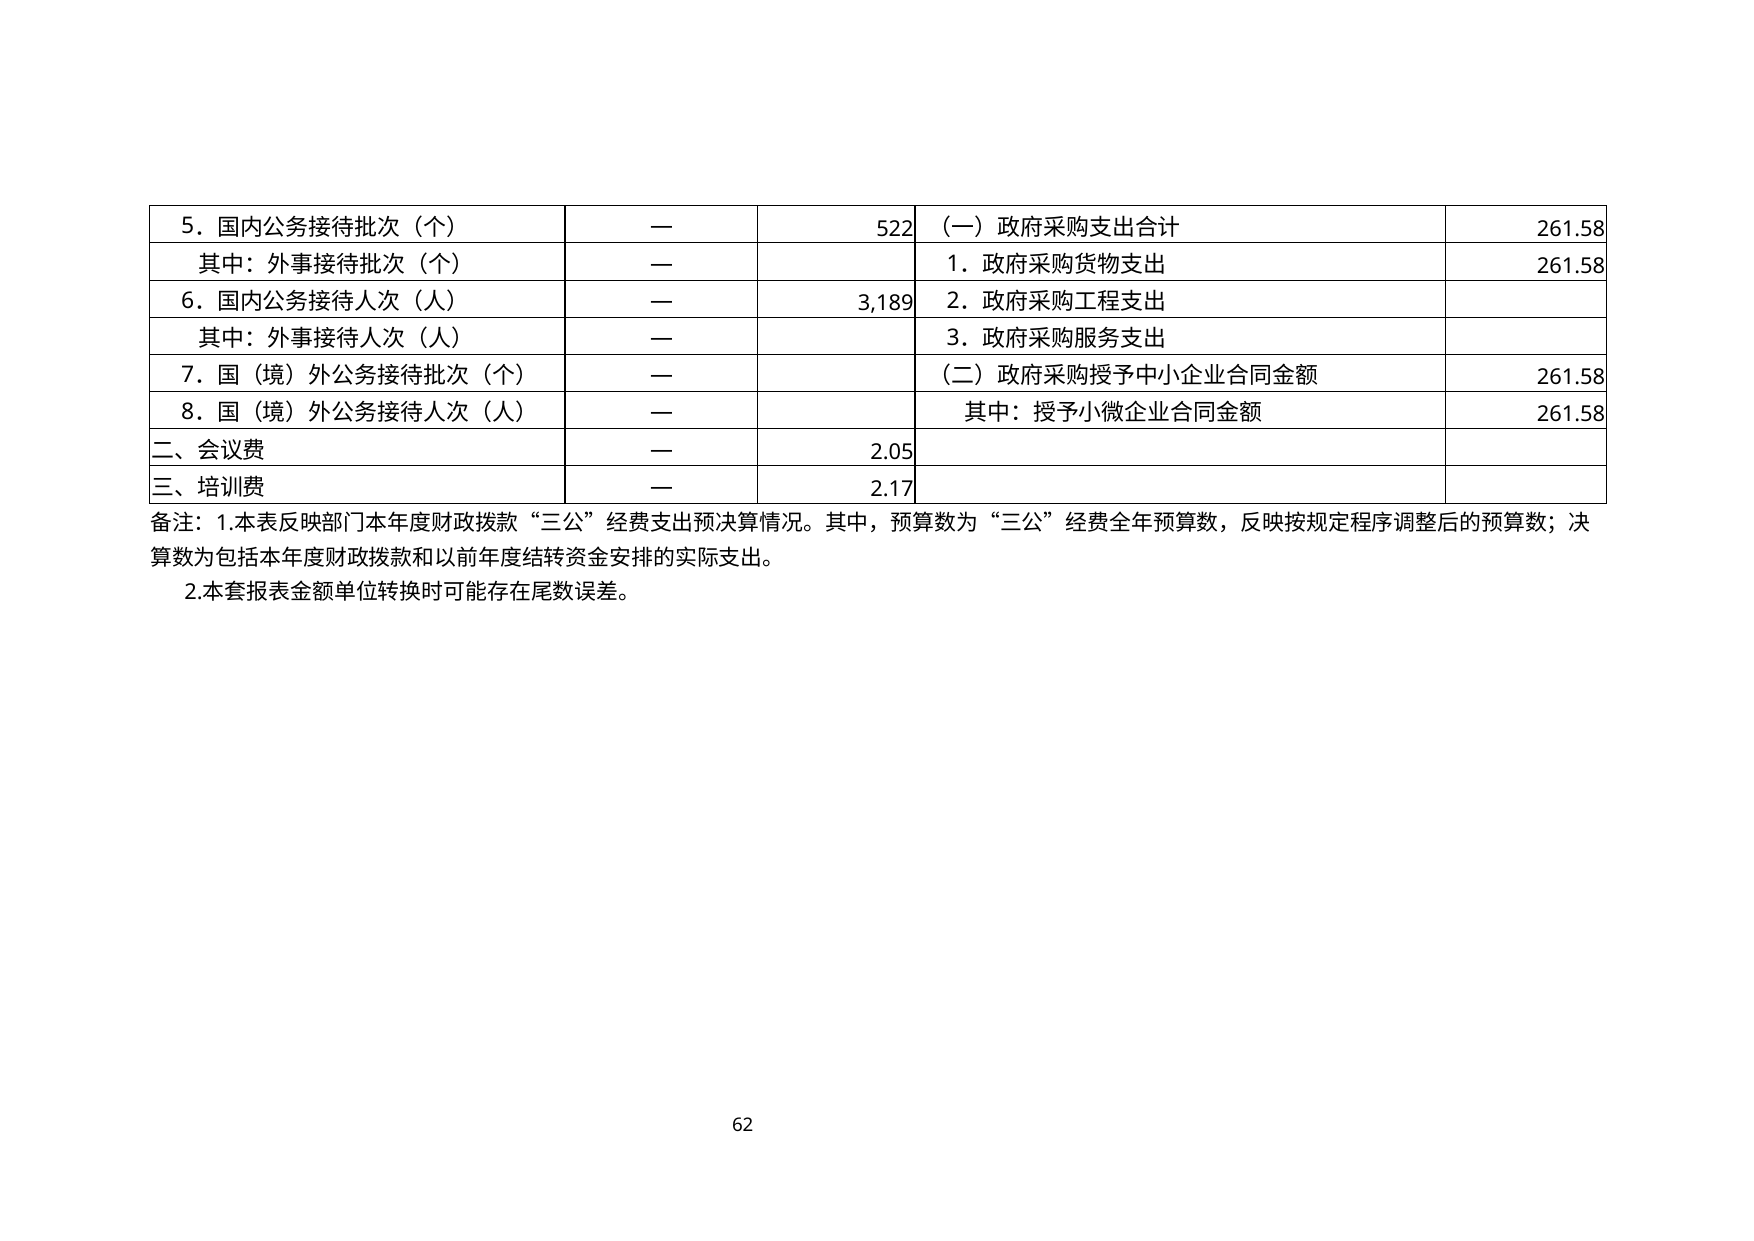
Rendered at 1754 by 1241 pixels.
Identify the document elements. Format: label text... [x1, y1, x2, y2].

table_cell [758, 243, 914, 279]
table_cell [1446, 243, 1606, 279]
text 备注：1.本表反映部门本年度财政拨款“三公”经费支出预决算情况。其中，预算数为“三公”经费全年预算数，反映按规定程序调整后的预算数；决算数为包括本年度财政拨款和以前年度结转资金安排的实际支出。 2.本套报表金额单位转换时可能存在尾数误差。 [150, 504, 1604, 677]
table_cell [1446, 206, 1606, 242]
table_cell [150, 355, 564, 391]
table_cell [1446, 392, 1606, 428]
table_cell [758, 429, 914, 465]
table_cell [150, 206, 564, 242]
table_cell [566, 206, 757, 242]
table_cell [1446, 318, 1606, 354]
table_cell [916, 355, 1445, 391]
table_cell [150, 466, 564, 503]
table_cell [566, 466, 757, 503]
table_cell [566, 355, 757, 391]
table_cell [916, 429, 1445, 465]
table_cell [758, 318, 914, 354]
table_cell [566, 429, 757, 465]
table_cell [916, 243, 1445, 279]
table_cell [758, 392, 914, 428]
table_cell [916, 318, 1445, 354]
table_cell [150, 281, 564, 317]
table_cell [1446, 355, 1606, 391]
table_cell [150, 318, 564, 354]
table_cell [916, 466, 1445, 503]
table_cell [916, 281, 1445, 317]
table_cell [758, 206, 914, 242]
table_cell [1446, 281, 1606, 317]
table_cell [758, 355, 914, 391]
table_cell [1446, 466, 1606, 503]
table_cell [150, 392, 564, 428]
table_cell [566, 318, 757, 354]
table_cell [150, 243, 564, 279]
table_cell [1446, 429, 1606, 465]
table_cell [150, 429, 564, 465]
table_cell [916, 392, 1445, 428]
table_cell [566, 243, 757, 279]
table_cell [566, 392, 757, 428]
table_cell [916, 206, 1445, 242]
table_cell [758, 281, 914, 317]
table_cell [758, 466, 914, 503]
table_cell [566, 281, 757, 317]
